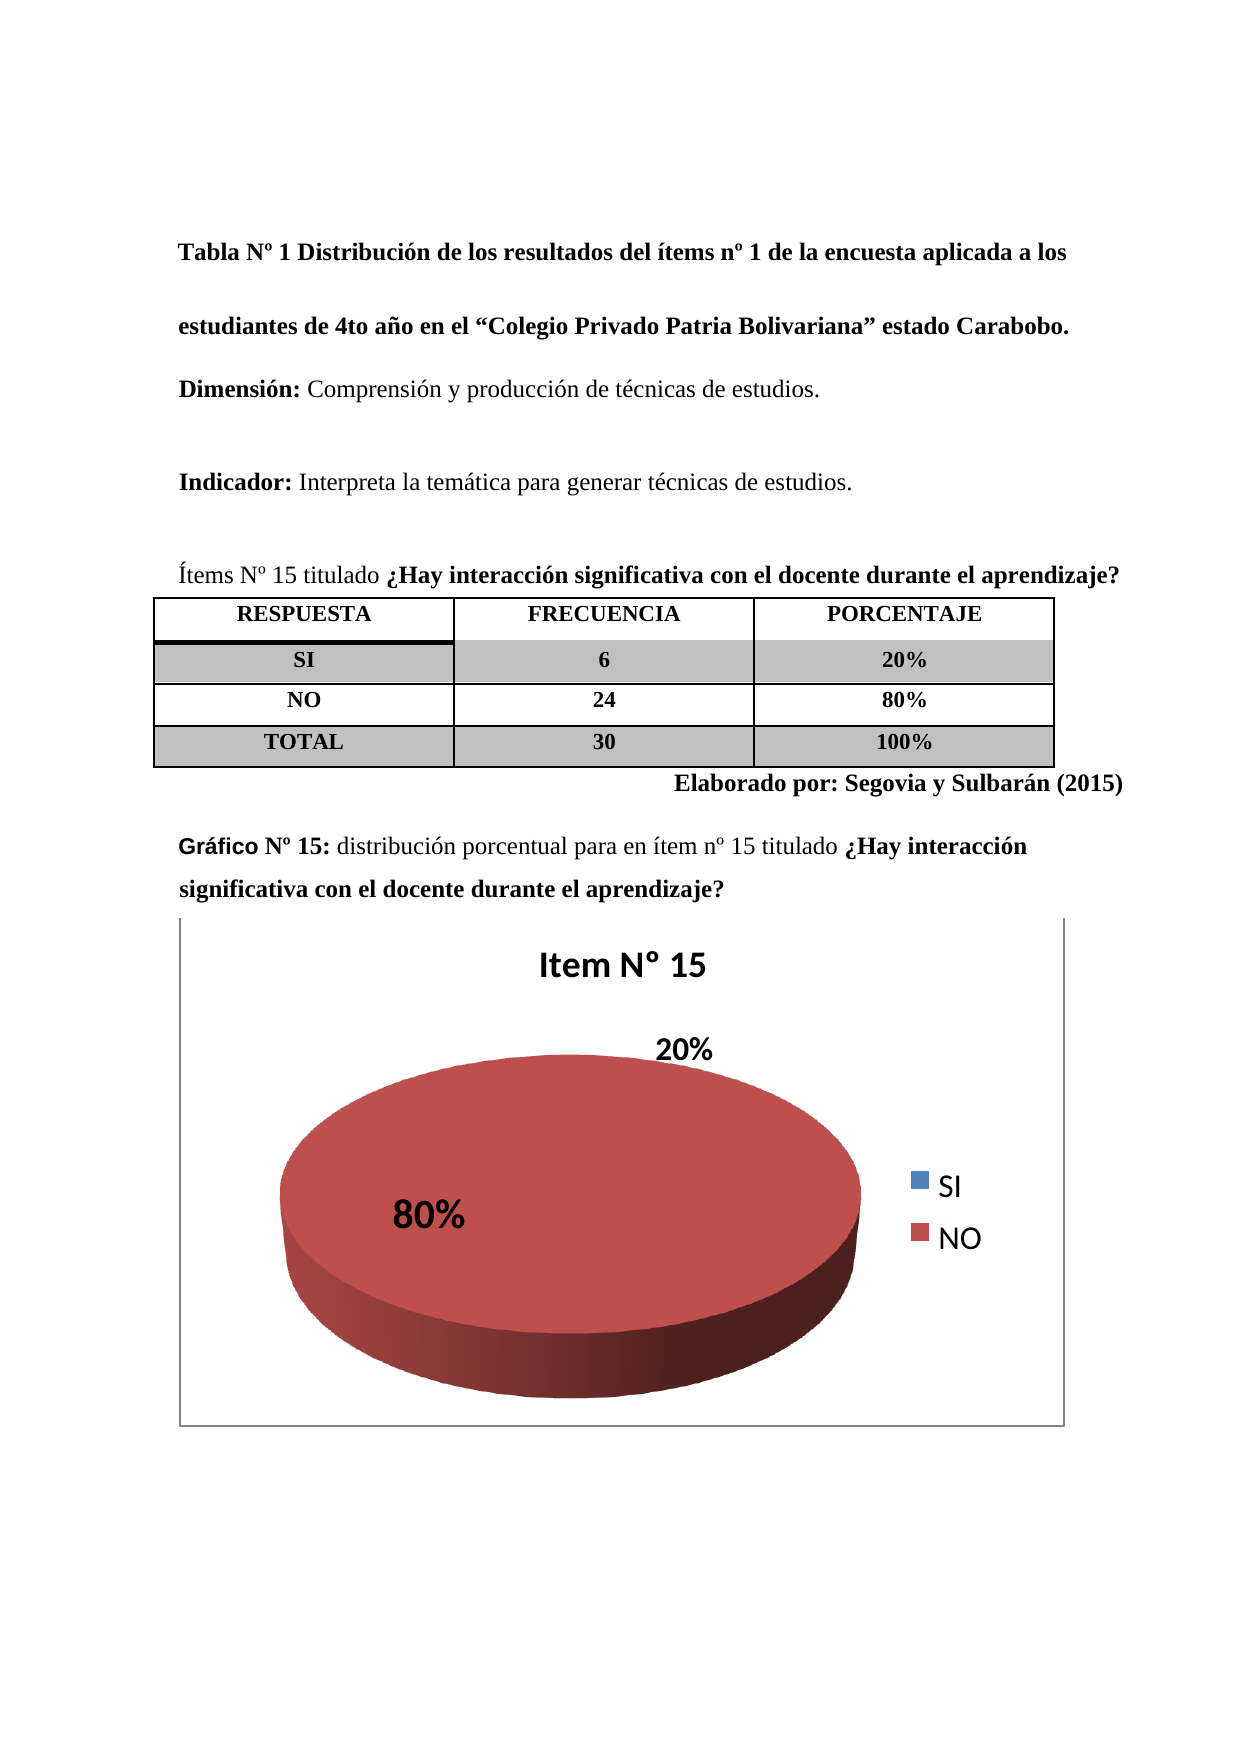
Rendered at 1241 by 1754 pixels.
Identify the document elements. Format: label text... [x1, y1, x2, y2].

table_cell SI [155, 645, 453, 682]
table_header RESPUESTA [155, 599, 453, 640]
text Elaborado por: Segovia y Sulbarán (2015) [177, 768, 1123, 797]
text Gráfico Nº 15: distribución porcentual para en ítem nº 15 titulado ¿Hay interacción significativa con el docente durante el aprendizaje? [178, 831, 1123, 903]
text estudiantes de 4to año en el “Colegio Privado Patria Bolivariana” estado Carabobo. [178, 311, 1123, 340]
table_cell 80% [755, 685, 1053, 725]
table_cell NO [155, 685, 453, 725]
table_cell 20% [755, 641, 1053, 682]
table_header PORCENTAJE [755, 599, 1053, 640]
table_cell 24 [455, 685, 753, 725]
picture [203, 1004, 937, 1403]
table_cell 6 [455, 641, 753, 682]
table_cell 30 [455, 727, 753, 766]
text Ítems Nº 15 titulado ¿Hay interacción significativa con el docente durante el aprendizaje? [178, 560, 1123, 589]
table_header FRECUENCIA [455, 599, 753, 640]
table_cell 100% [755, 727, 1053, 766]
table_cell TOTAL [155, 727, 453, 766]
text Indicador: Interpreta la temática para generar técnicas de estudios. [178, 467, 1116, 496]
text Dimensión: Comprensión y producción de técnicas de estudios. [178, 374, 1116, 403]
